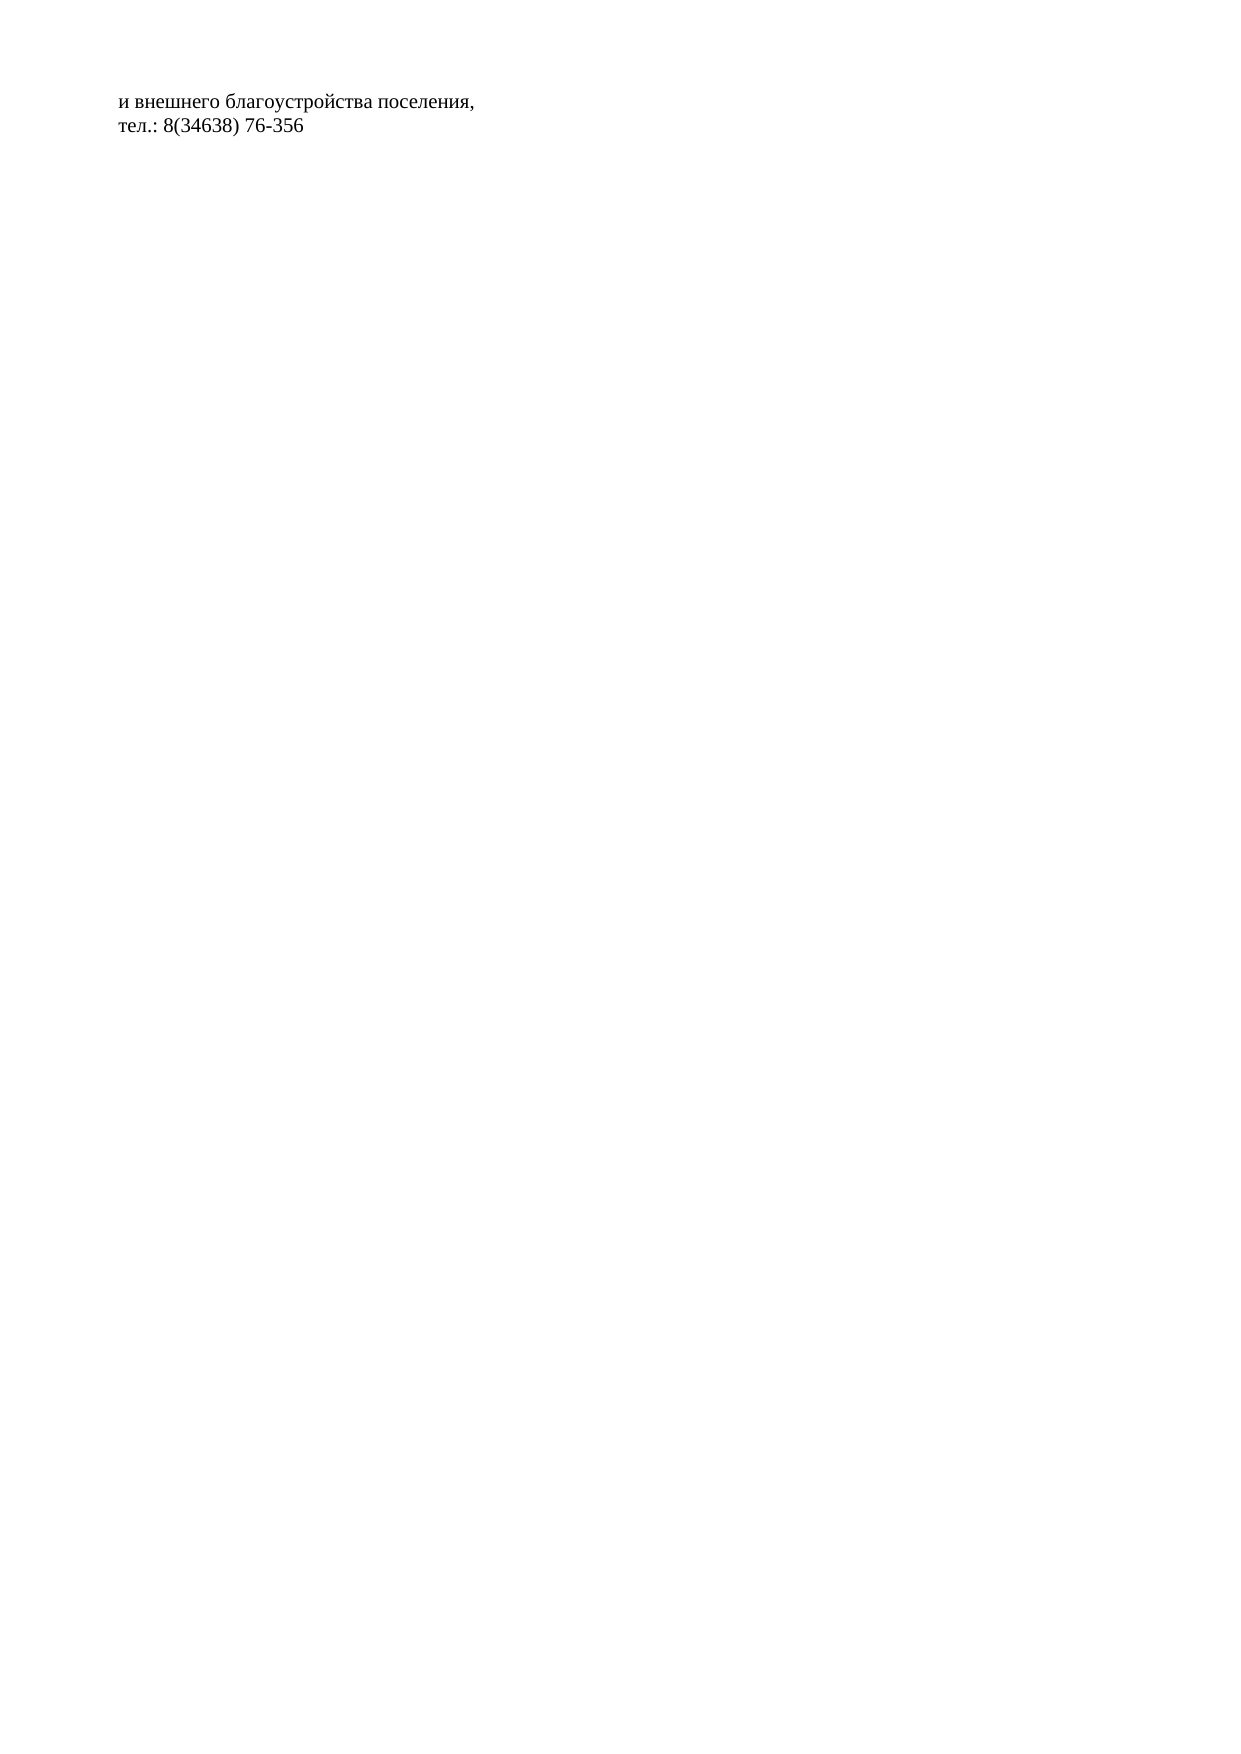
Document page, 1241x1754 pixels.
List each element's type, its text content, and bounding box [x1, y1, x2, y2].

title и внешнего благоустройства поселения, [118, 89, 1167, 113]
title тел.: 8(34638) 76-356 [118, 113, 1167, 137]
